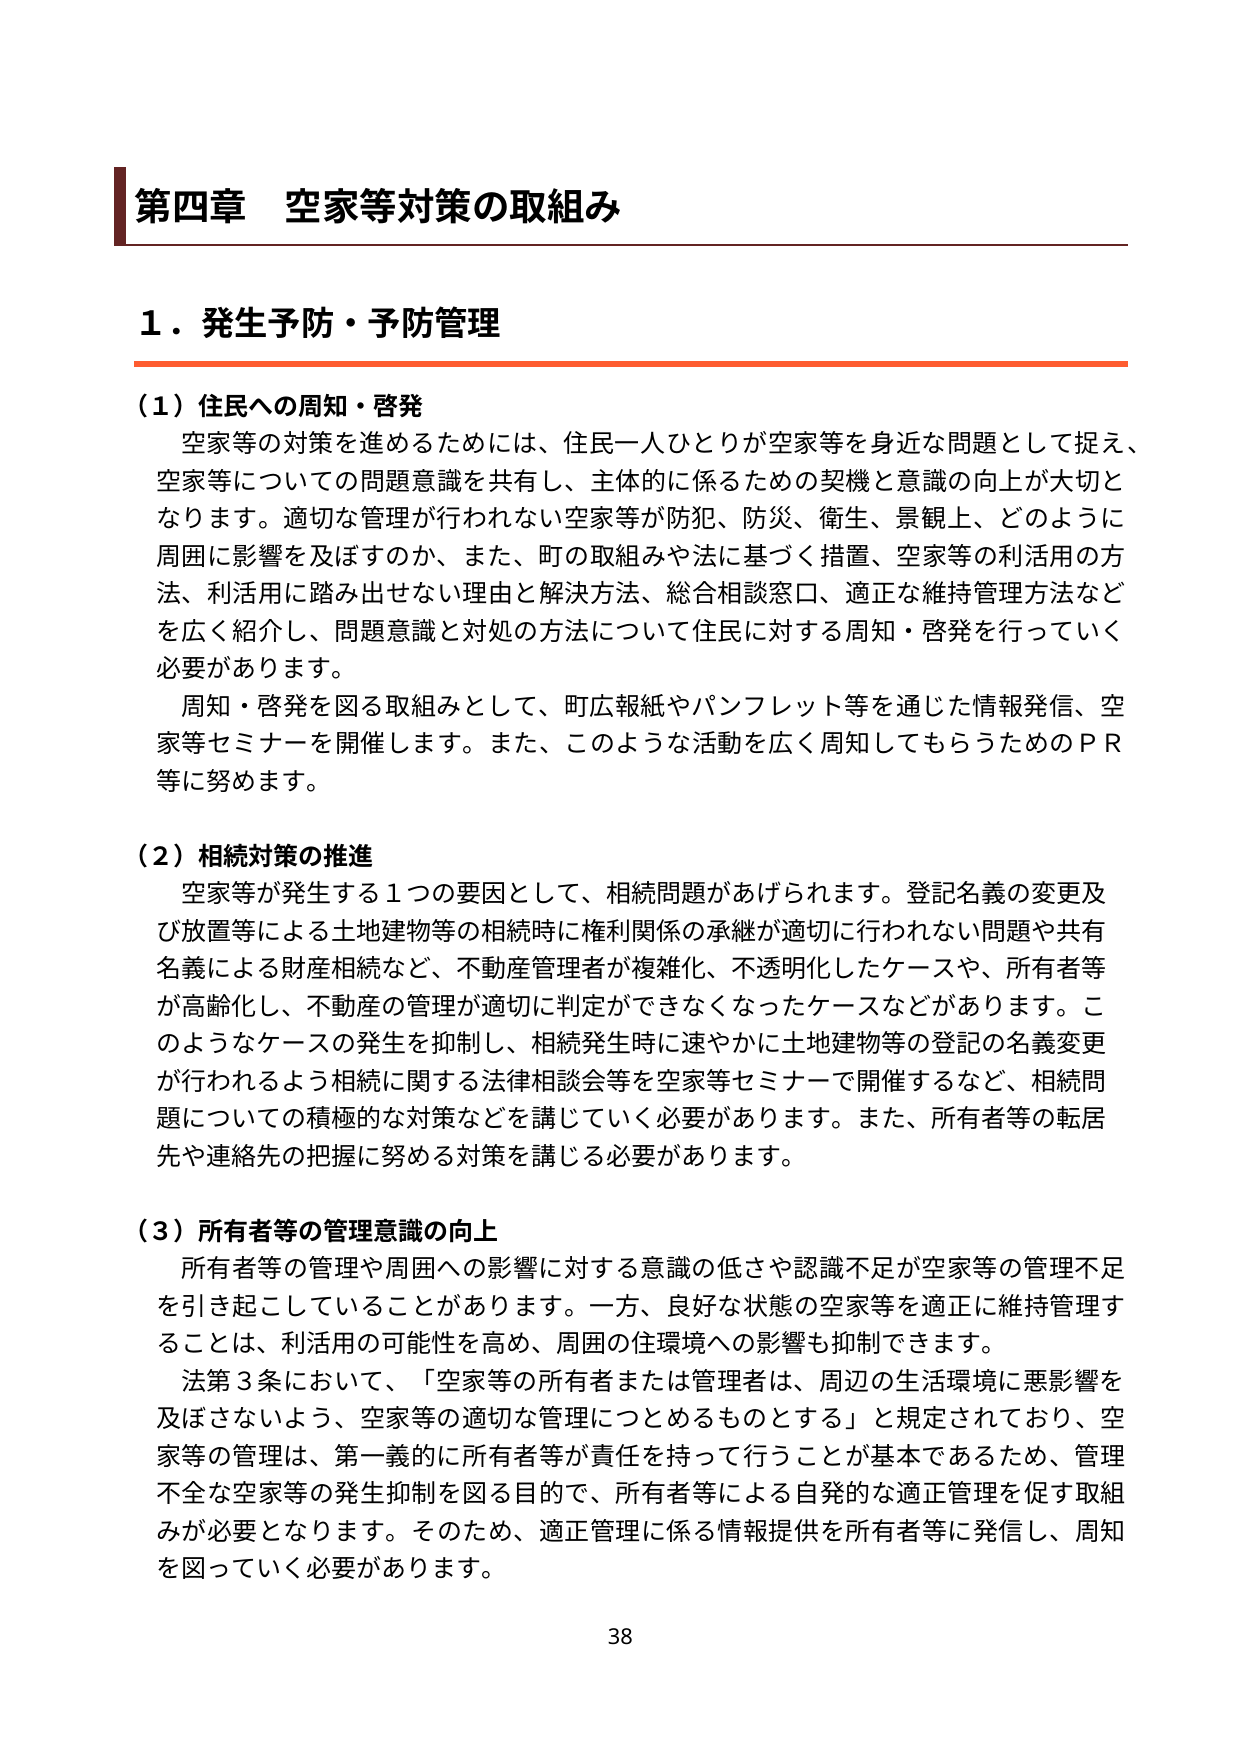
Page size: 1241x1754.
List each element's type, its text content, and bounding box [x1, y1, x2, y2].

text 周知・啓発を図る取組みとして、町広報紙やパンフレット等を通じた情報発信、空家等セミナーを開催します。また、このような活動を広く周知してもらうためのＰＲ等に努めます。 [156, 686, 1128, 798]
subtitle （３）所有者等の管理意識の向上 [123, 1211, 1128, 1248]
text 所有者等の管理や周囲への影響に対する意識の低さや認識不足が空家等の管理不足を引き起こしていることがあります。一方、良好な状態の空家等を適正に維持管理することは、利活用の可能性を高め、周囲の住環境への影響も抑制できます。 [156, 1248, 1128, 1361]
subtitle １．発生予防・予防管理 [134, 283, 1128, 361]
text 空家等の対策を進めるためには、住民一人ひとりが空家等を身近な問題として捉え、空家等についての問題意識を共有し、主体的に係るための契機と意識の向上が大切となります。適切な管理が行われない空家等が防犯、防災、衛生、景観上、どのように周囲に影響を及ぼすのか、また、町の取組みや法に基づく措置、空家等の利活用の方法、利活用に踏み出せない理由と解決方法、総合相談窓口、適正な維持管理方法などを広く紹介し、問題意識と対処の方法について住民に対する周知・啓発を行っていく必要があります。 [156, 423, 1128, 686]
text 空家等が発生する１つの要因として、相続問題があげられます。登記名義の変更及び放置等による土地建物等の相続時に権利関係の承継が適切に行われない問題や共有名義による財産相続など、不動産管理者が複雑化、不透明化したケースや、所有者等が高齢化し、不動産の管理が適切に判定ができなくなったケースなどがあります。このようなケースの発生を抑制し、相続発生時に速やかに土地建物等の登記の名義変更が行われるよう相続に関する法律相談会等を空家等セミナーで開催するなど、相続問題についての積極的な対策などを講じていく必要があります。また、所有者等の転居先や連絡先の把握に努める対策を講じる必要があります。 [156, 873, 1128, 1173]
text 法第３条において、「空家等の所有者または管理者は、周辺の生活環境に悪影響を及ぼさないよう、空家等の適切な管理につとめるものとする」と規定されており、空家等の管理は、第一義的に所有者等が責任を持って行うことが基本であるため、管理不全な空家等の発生抑制を図る目的で、所有者等による自発的な適正管理を促す取組みが必要となります。そのため、適正管理に係る情報提供を所有者等に発信し、周知を図っていく必要があります。 [156, 1361, 1128, 1586]
subtitle （２）相続対策の推進 [123, 836, 1128, 873]
subtitle 第四章 空家等対策の取組み [126, 167, 1128, 244]
subtitle （１）住民への周知・啓発 [123, 386, 1128, 423]
